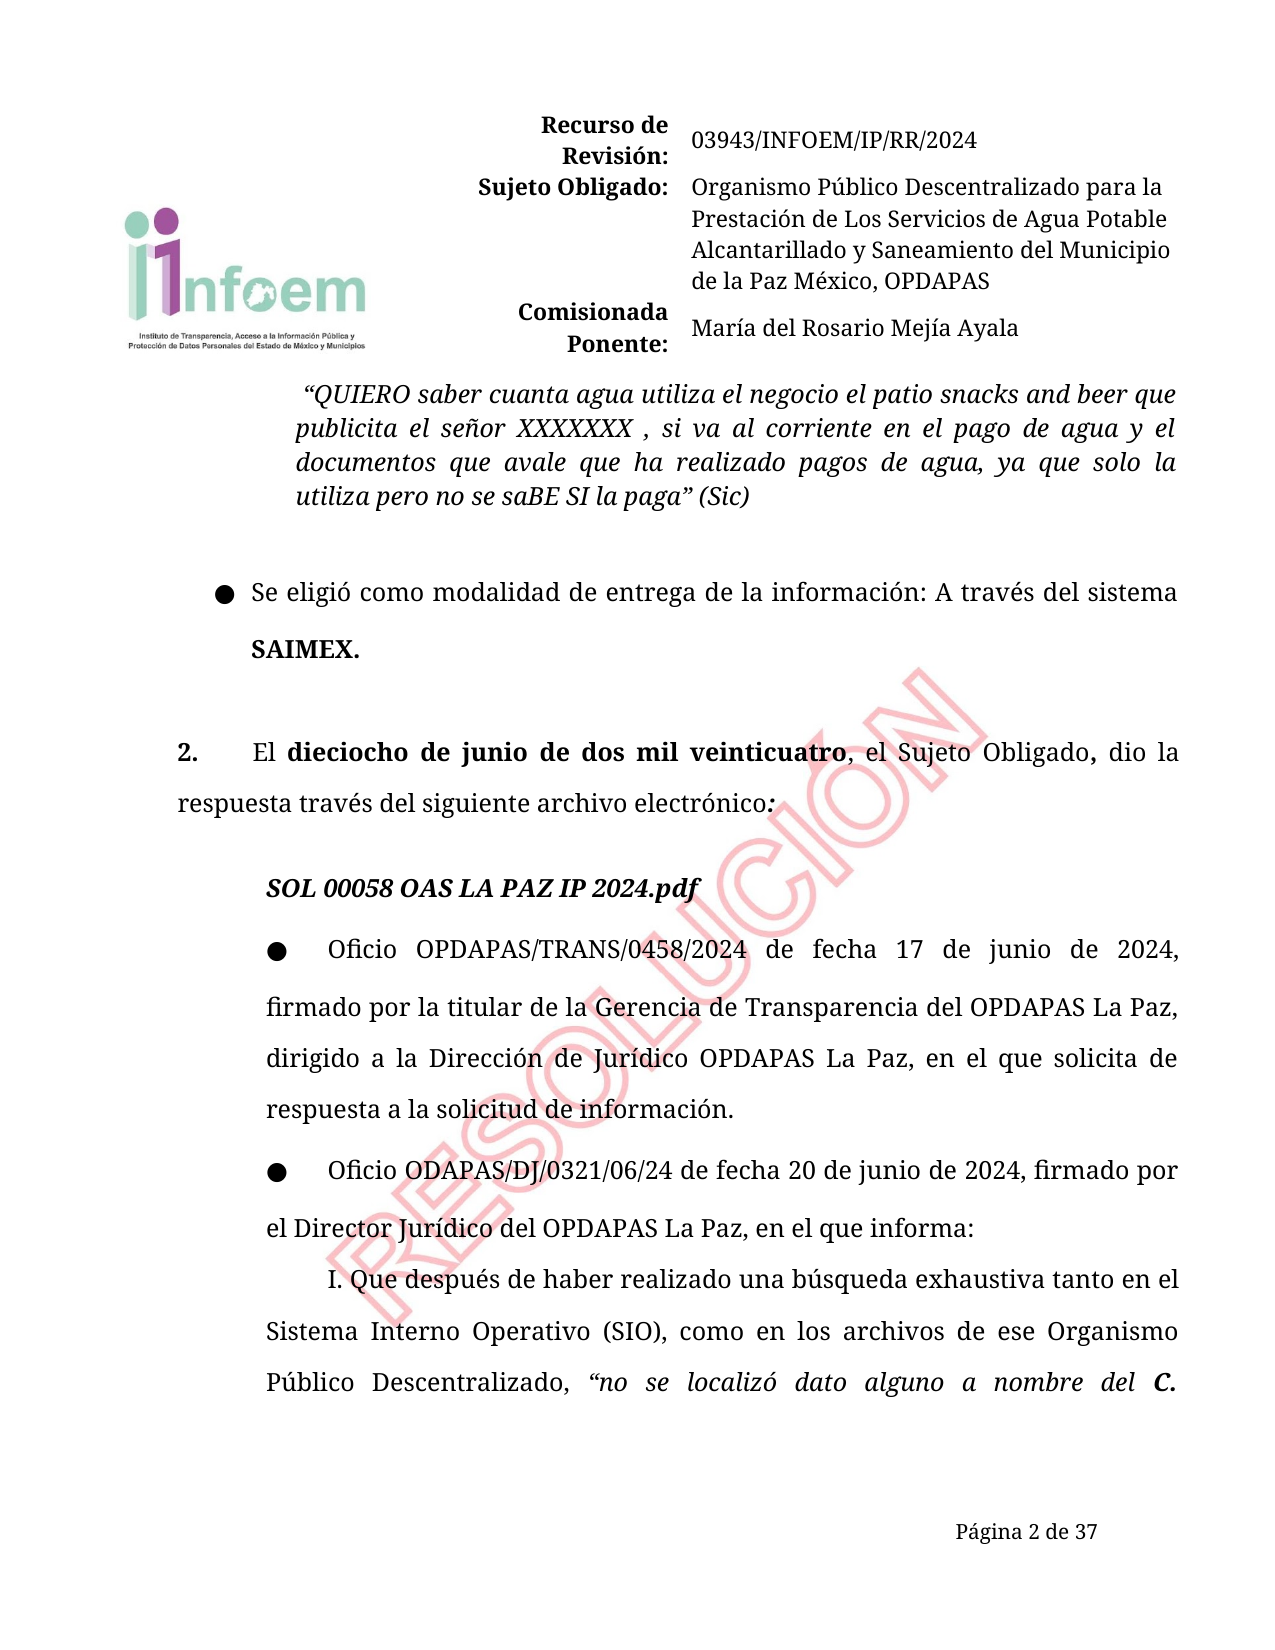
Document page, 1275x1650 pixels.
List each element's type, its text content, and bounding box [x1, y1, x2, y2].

picture [5, 147, 1275, 1650]
list El dieciocho de junio de dos mil veinticuatro, el Sujeto Obligado, dio la respuesta través del siguiente archivo electrónico: [177, 734, 1180, 819]
list Oficio ODAPAS/DJ/0321/06/24 de fecha 20 de junio de 2024, firmado por el Director Jurídico del OPDAPAS La Paz, en el que informa: [266, 1143, 1180, 1245]
text “QUIERO saber cuanta agua utiliza el negocio el patio snacks and beer que publicita el señor XXXXXXX , si va al corriente en el pago de agua y el documentos que avale que ha realizado pagos de agua, ya que solo la utiliza pero no se saBE SI la paga” (Sic) [295, 377, 1180, 513]
list Oficio OPDAPAS/TRANS/0458/2024 de fecha 17 de junio de 2024, firmado por la titular de la Gerencia de Transparencia del OPDAPAS La Paz, dirigido a la Dirección de Jurídico OPDAPAS La Paz, en el que solicita de respuesta a la solicitud de información. [266, 921, 1180, 1126]
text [266, 1262, 1180, 1398]
list Se eligió como modalidad de entrega de la información: A través del sistema SAIMEX. [213, 564, 1180, 666]
text SOL 00058 OAS LA PAZ IP 2024.pdf [266, 870, 1180, 904]
